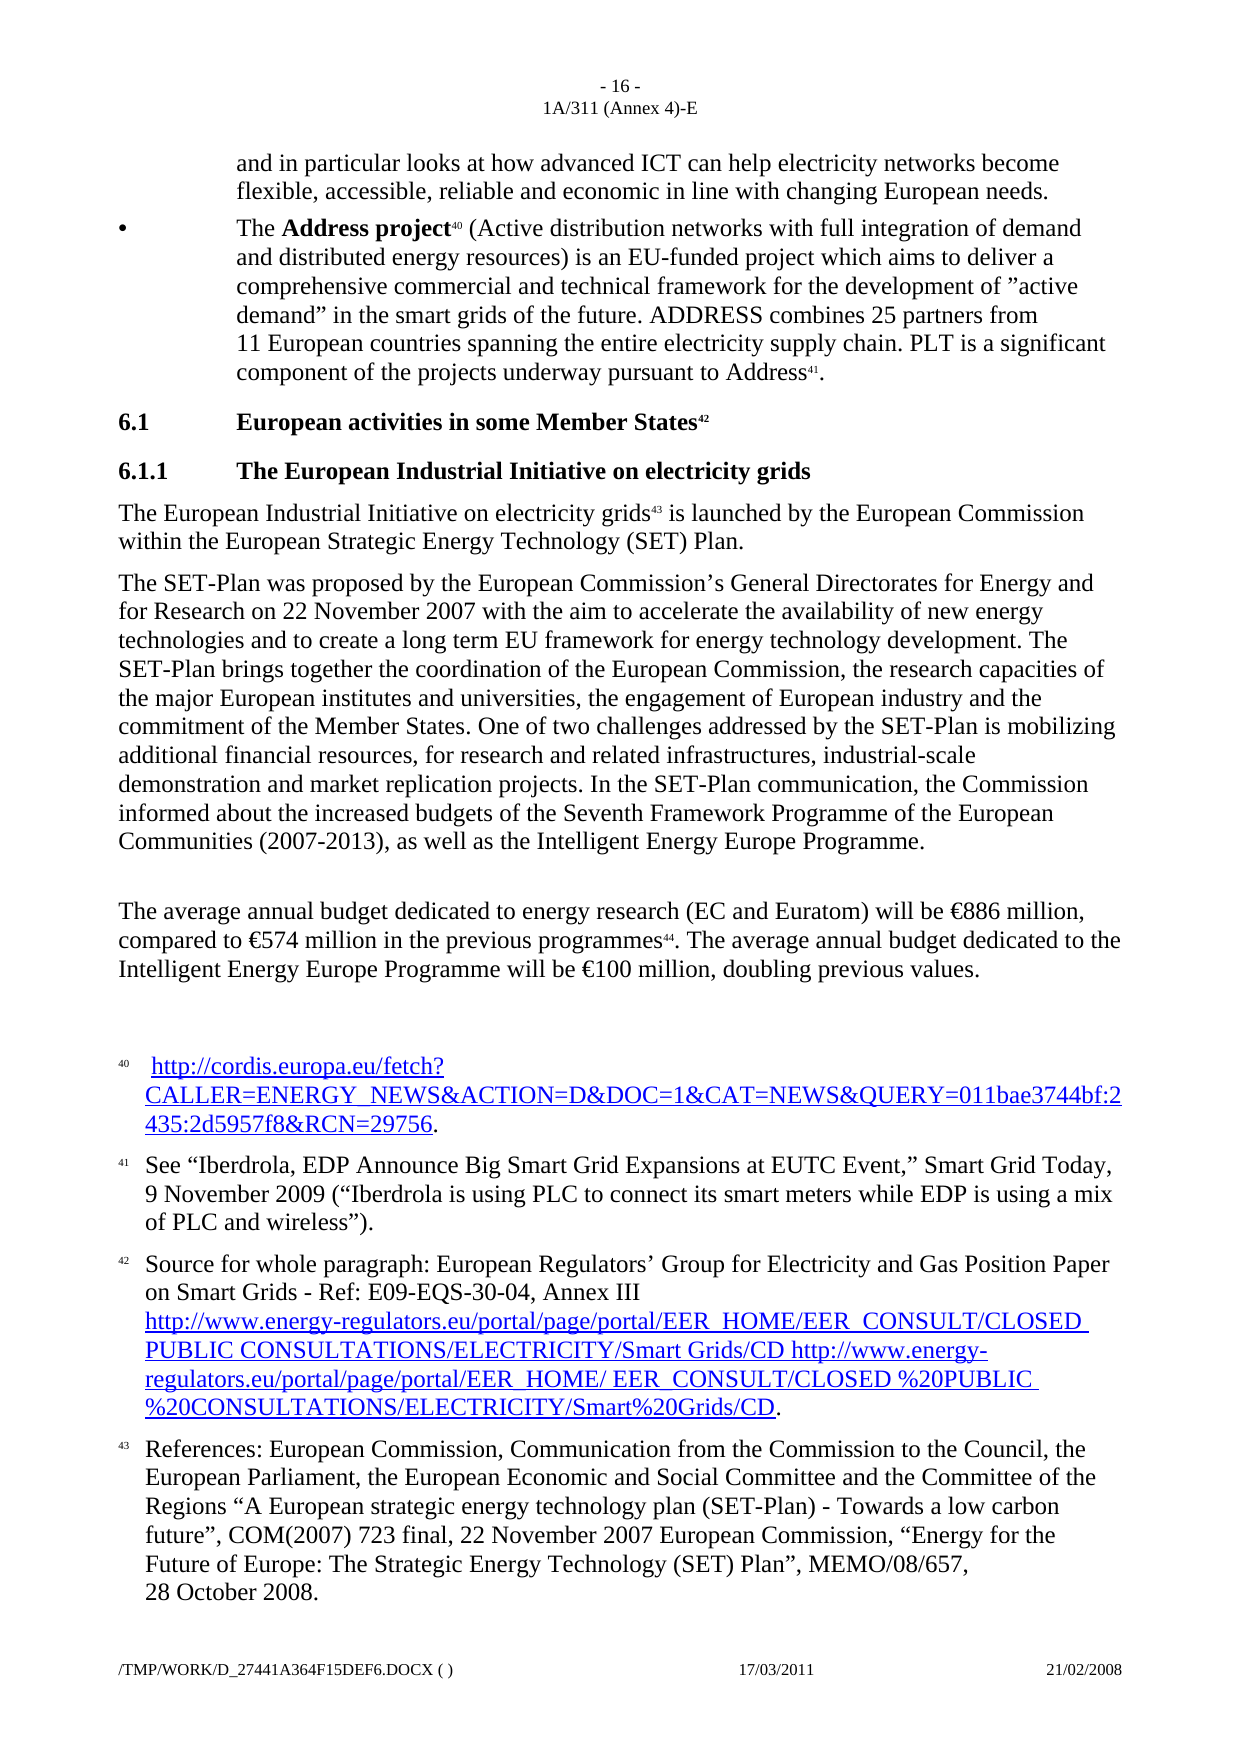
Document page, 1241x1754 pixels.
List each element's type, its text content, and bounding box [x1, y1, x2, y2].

subtitle 6.1 European activities in some Member States [118, 407, 1122, 436]
subtitle 6.1.1 The European Industrial Initiative on electricity grids [118, 456, 1122, 485]
text The European Industrial Initiative on electricity grids is launched by the European Commission within the European Strategic Energy Technology (SET) Plan. [118, 498, 1122, 555]
text • The Smart Grid European Technology Platform works to “formulate and promote a vision for the development of European electricity networks looking towards 2020”, and in particular looks at how advanced ICT can help electricity networks become flexible, accessible, reliable and economic in line with changing European needs. [118, 148, 1122, 205]
text The average annual budget dedicated to energy research (EC and Euratom) will be €886 million, compared to €574 million in the previous programmes. The average annual budget dedicated to the Intelligent Energy Europe Programme will be €100 million, doubling previous values. [118, 896, 1122, 983]
text The SET-Plan was proposed by the European Commission’s General Directorates for Energy and for Research on 22 November 2007 with the aim to accelerate the availability of new energy technologies and to create a long term EU framework for energy technology development. The SET-Plan brings together the coordination of the European Commission, the research capacities of the major European institutes and universities, the engagement of European industry and the commitment of the Member States. One of two challenges addressed by the SET-Plan is mobilizing additional financial resources, for research and related infrastructures, industrial-scale demonstration and market replication projects. In the SET-Plan communication, the Commission informed about the increased budgets of the Seventh Framework Programme of the European Communities (2007-2013), as well as the Intelligent Energy Europe Programme. [118, 568, 1122, 855]
text • The Address project (Active distribution networks with full integration of demand and distributed energy resources) is an EU-funded project which aims to deliver a comprehensive commercial and technical framework for the development of ”active demand” in the smart grids of the future. ADDRESS combines 25 partners from 11 European countries spanning the entire electricity supply chain. PLT is a significant component of the projects underway pursuant to Address. [118, 213, 1122, 386]
